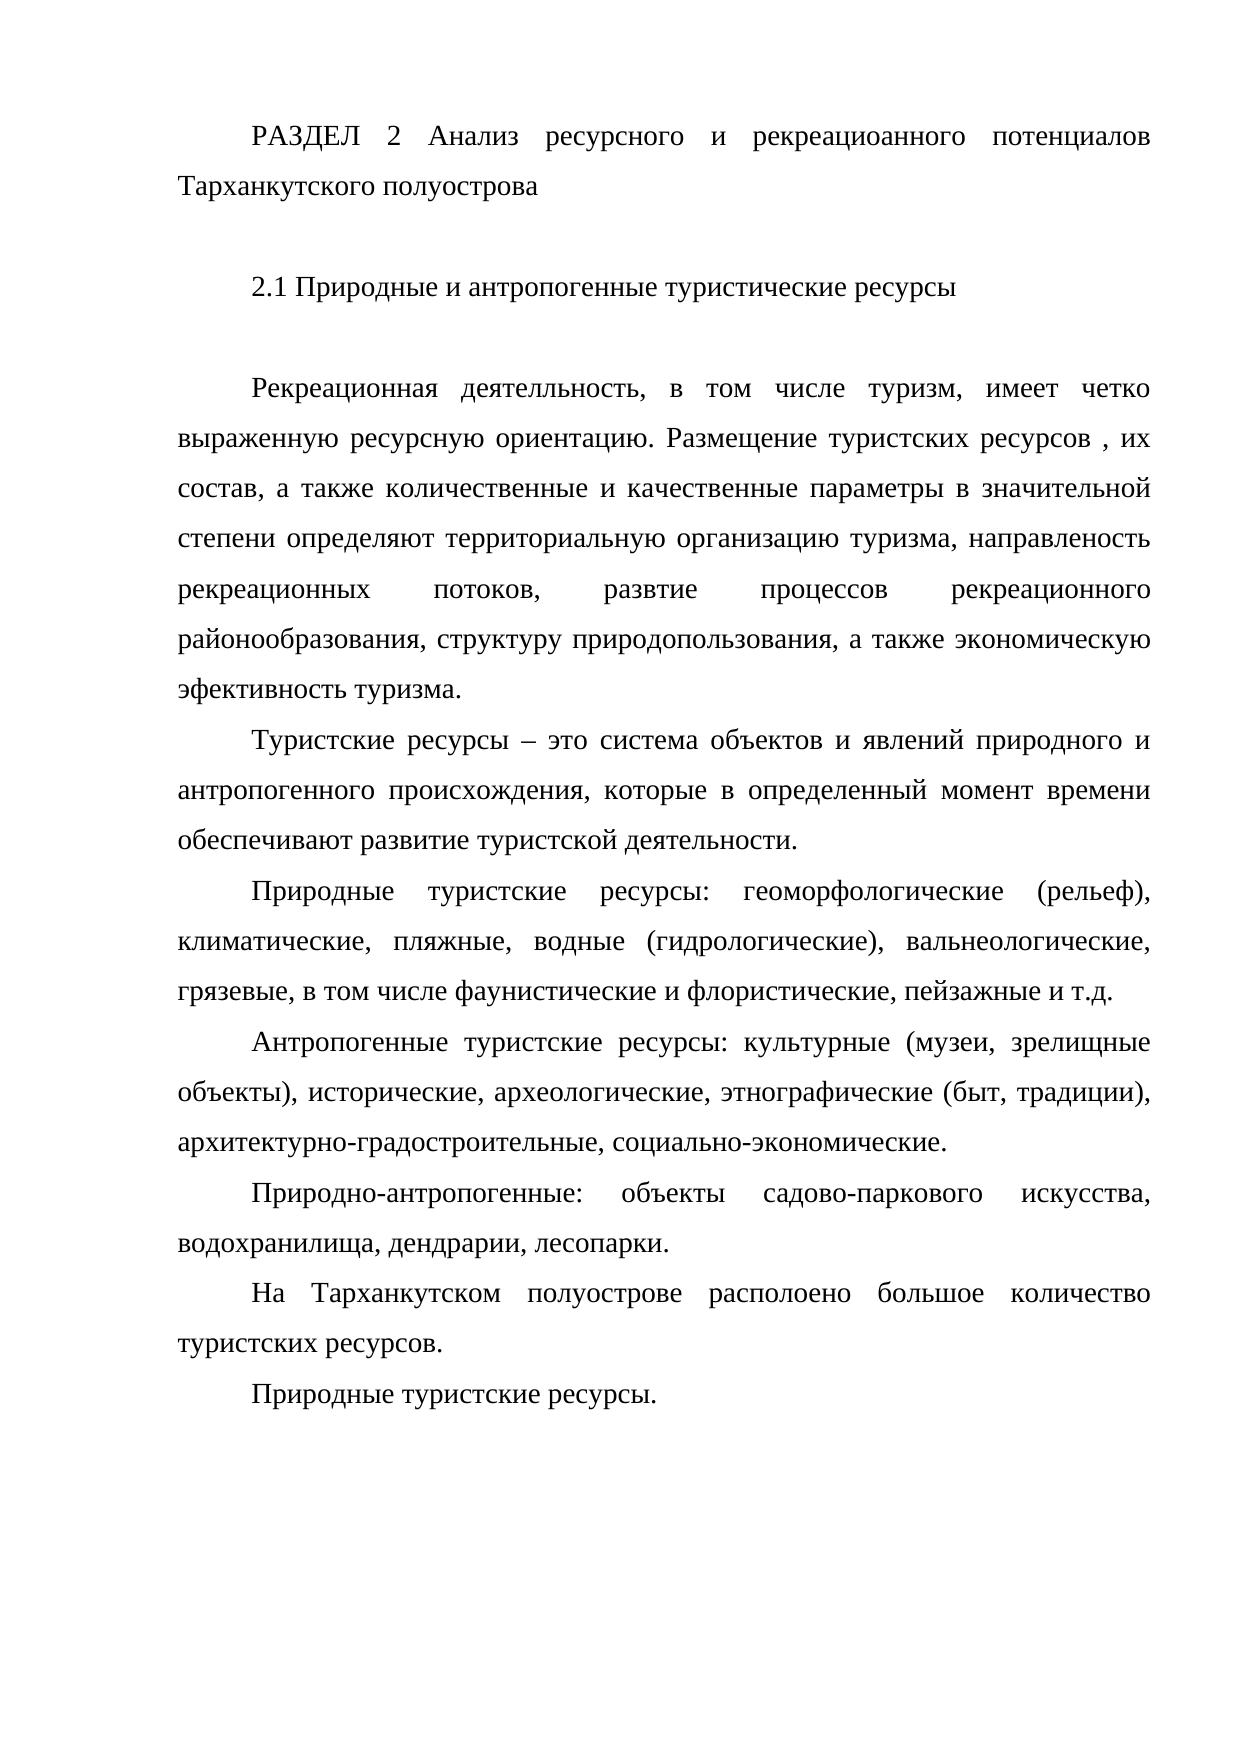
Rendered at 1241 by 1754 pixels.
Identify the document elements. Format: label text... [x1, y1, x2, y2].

text Рекреационная деятелльность, в том числе туризм, имеет четко выраженную ресурсную ориентацию. Размещение туристских ресурсов , их состав, а также количественные и качественные параметры в значительной степени определяют территориальную организацию туризма, направленость рекреационных потоков, развтие процессов рекреационного районообразования, структуру природопользования, а также экономическую эфективность туризма. [177, 370, 1152, 705]
text На Тарханкутском полуострове располоено большое количество туристских ресурсов. [177, 1275, 1152, 1359]
text 2.1 Природные и антропогенные туристические ресурсы [177, 269, 1152, 303]
text Природные туристские ресурсы. [177, 1376, 1152, 1409]
text Антропогенные туристские ресурсы: культурные (музеи, зрелищные объекты), исторические, археологические, этнографические (быт, традиции), архитектурно-градостроительные, социально-экономические. [177, 1024, 1152, 1158]
text Природные туристские ресурсы: геоморфологические (рельеф), климатические, пляжные, водные (гидрологические), вальнеологические, грязевые, в том числе фаунистические и флористические, пейзажные и т.д. [177, 873, 1152, 1007]
text РАЗДЕЛ 2 Анализ ресурсного и рекреациоанного потенциалов Тарханкутского полуострова [177, 118, 1152, 202]
text Природно-антропогенные: объекты садово-паркового искусства, водохранилища, дендрарии, лесопарки. [177, 1175, 1152, 1258]
text Туристские ресурсы – это система объектов и явлений природного и антропогенного происхождения, которые в определенный момент времени обеспечивают развитие туристской деятельности. [177, 722, 1152, 856]
